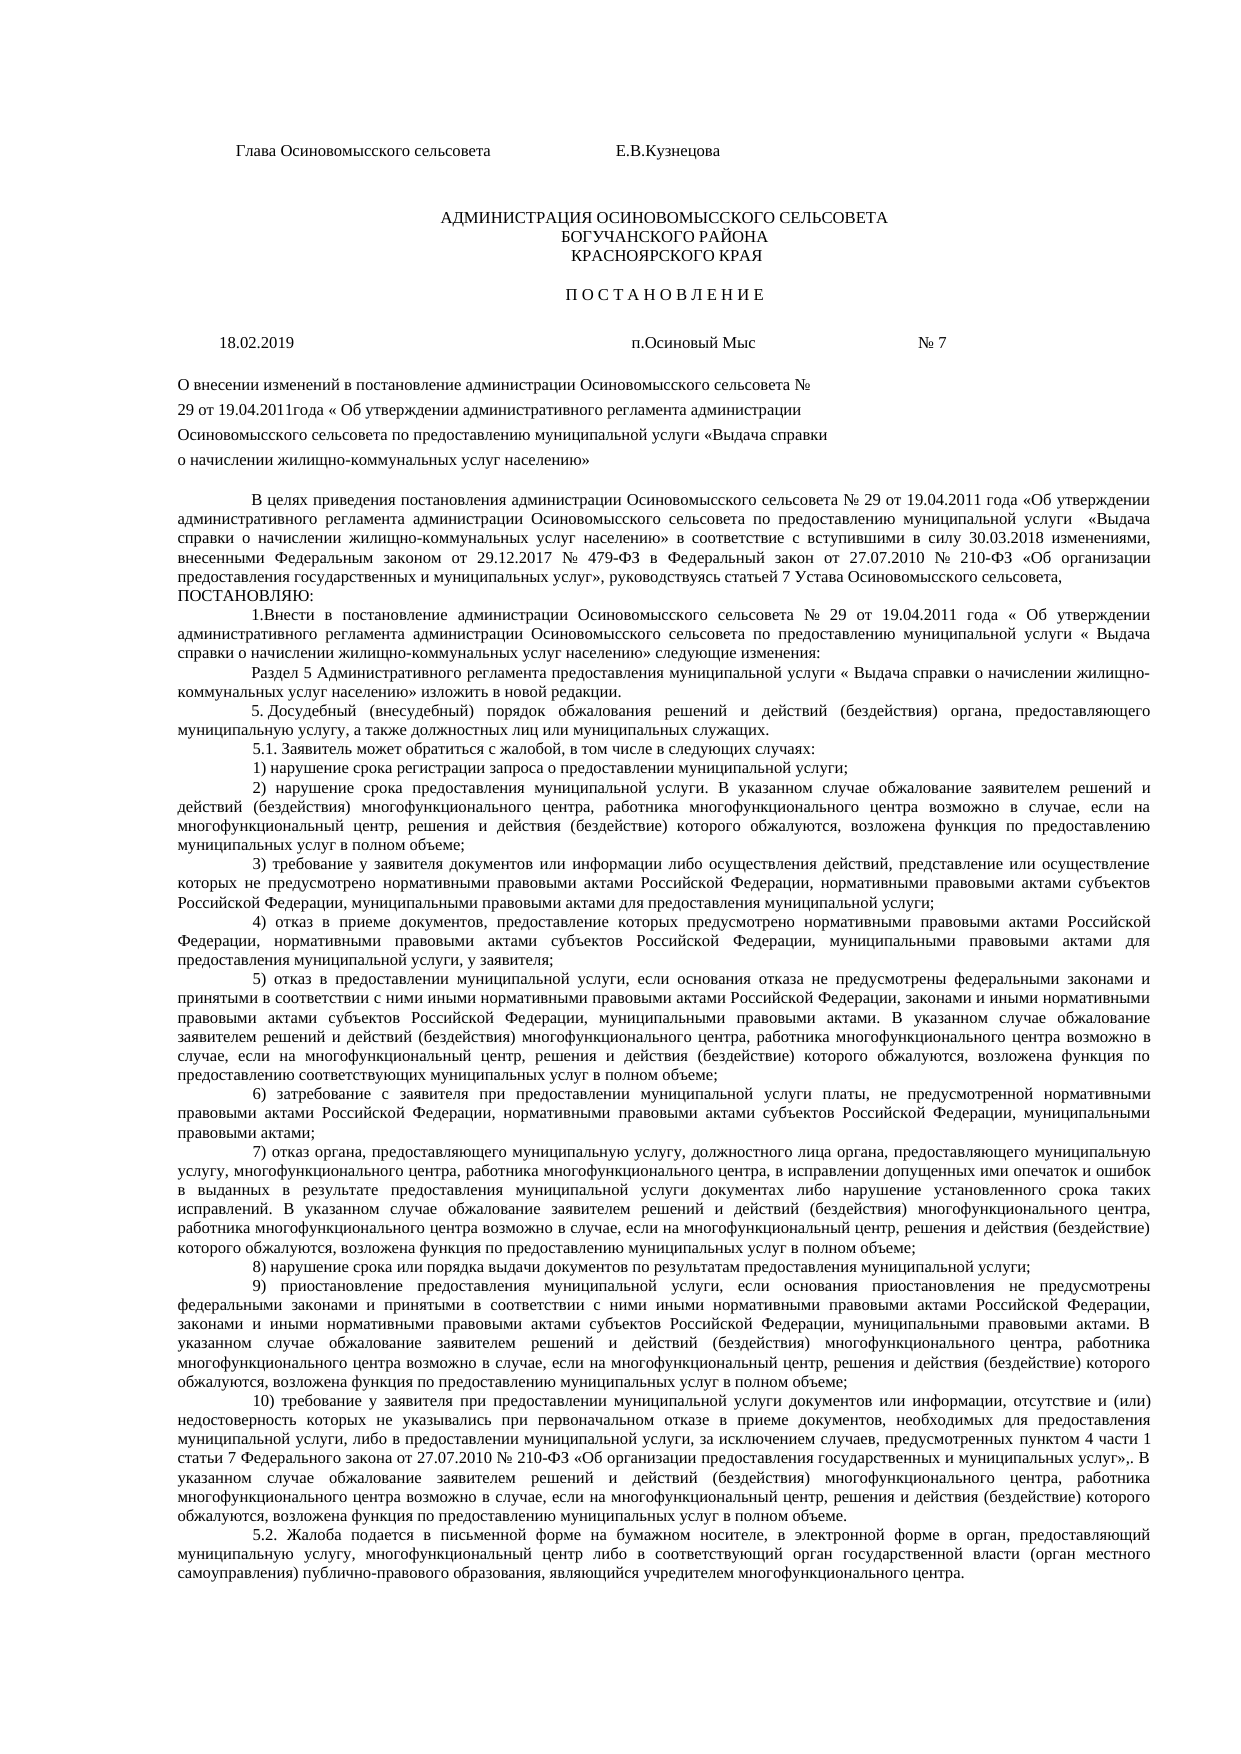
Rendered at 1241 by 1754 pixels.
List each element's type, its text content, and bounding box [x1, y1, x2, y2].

text БОГУЧАНСКОГО РАЙОНА КРАСНОЯРСКОГО КРАЯ [177, 227, 1152, 265]
text 8) нарушение срока или порядка выдачи документов по результатам предоставления муниципальной услуги; [177, 1257, 1152, 1276]
text Осиновомысского сельсовета по предоставлению муниципальной услуги «Выдача справки о начислении жилищно-коммунальных услуг населению» [177, 421, 830, 471]
text 7) отказ органа, предоставляющего муниципальную услугу, должностного лица органа, предоставляющего муниципальную услугу, многофункционального центра, работника многофункционального центра, в исправлении допущенных ими опечаток и ошибок в выданных в результате предоставления муниципальной услуги документах либо нарушение установленного срока таких исправлений. В указанном случае обжалование заявителем решений и действий (бездействия) многофункционального центра, работника многофункционального центра возможно в случае, если на многофункциональный центр, решения и действия (бездействие) которого обжалуются, возложена функция по предоставлению муниципальных услуг в полном объеме; [177, 1142, 1152, 1257]
text 5) отказ в предоставлении муниципальной услуги, если основания отказа не предусмотрены федеральными законами и принятыми в соответствии с ними иными нормативными правовыми актами Российской Федерации, законами и иными нормативными правовыми актами субъектов Российской Федерации, муниципальными правовыми актами. В указанном случае обжалование заявителем решений и действий (бездействия) многофункционального центра, работника многофункционального центра возможно в случае, если на многофункциональный центр, решения и действия (бездействие) которого обжалуются, возложена функция по предоставлению соответствующих муниципальных услуг в полном объеме; [177, 969, 1152, 1084]
text 5. Досудебный (внесудебный) порядок обжалования решений и действий (бездействия) органа, предоставляющего муниципальную услугу, а также должностных лиц или муниципальных служащих. [177, 701, 1152, 739]
text АДМИНИСТРАЦИЯ ОСИНОВОМЫССКОГО СЕЛЬСОВЕТА [177, 208, 1152, 227]
text ПОСТАНОВЛЯЮ: [177, 586, 1152, 605]
text 5.1. Заявитель может обратиться с жалобой, в том числе в следующих случаях: [177, 739, 1152, 758]
text О внесении изменений в постановление администрации Осиновомысского сельсовета № 29 от 19.04.2011года « Об утверждении административного регламента администрации [177, 371, 830, 421]
text 18.02.2019 п.Осиновый Мыс № 7 [177, 332, 1152, 352]
text 3) требование у заявителя документов или информации либо осуществления действий, представление или осуществление которых не предусмотрено нормативными правовыми актами Российской Федерации, нормативными правовыми актами субъектов Российской Федерации, муниципальными правовыми актами для предоставления муниципальной услуги; [177, 854, 1152, 912]
text 2) нарушение срока предоставления муниципальной услуги. В указанном случае обжалование заявителем решений и действий (бездействия) многофункционального центра, работника многофункционального центра возможно в случае, если на многофункциональный центр, решения и действия (бездействие) которого обжалуются, возложена функция по предоставлению муниципальных услуг в полном объеме; [177, 777, 1152, 854]
text 4) отказ в приеме документов, предоставление которых предусмотрено нормативными правовыми актами Российской Федерации, нормативными правовыми актами субъектов Российской Федерации, муниципальными правовыми актами для предоставления муниципальной услуги, у заявителя; [177, 912, 1152, 969]
text В целях приведения постановления администрации Осиновомысского сельсовета № 29 от 19.04.2011 года «Об утверждении административного регламента администрации Осиновомысского сельсовета по предоставлению муниципальной услуги «Выдача справки о начислении жилищно-коммунальных услуг населению» в соответствие с вступившими в силу 30.03.2018 изменениями, внесенными Федеральным законом от 29.12.2017 № 479-ФЗ в Федеральный закон от 27.07.2010 № 210-ФЗ «Об организации предоставления государственных и муниципальных услуг», руководствуясь статьей 7 Устава Осиновомысского сельсовета, [177, 490, 1152, 586]
text Раздел 5 Административного регламента предоставления муниципальной услуги « Выдача справки о начислении жилищно-коммунальных услуг населению» изложить в новой редакции. [177, 662, 1152, 701]
text 1.Внести в постановление администрации Осиновомысского сельсовета № 29 от 19.04.2011 года « Об утверждении административного регламента администрации Осиновомысского сельсовета по предоставлению муниципальной услуги « Выдача справки о начислении жилищно-коммунальных услуг населению» следующие изменения: [177, 605, 1152, 662]
text Глава Осиновомысского сельсовета Е.В.Кузнецова [177, 141, 1152, 160]
text 6) затребование с заявителя при предоставлении муниципальной услуги платы, не предусмотренной нормативными правовыми актами Российской Федерации, нормативными правовыми актами субъектов Российской Федерации, муниципальными правовыми актами; [177, 1084, 1152, 1142]
text 5.2. Жалоба подается в письменной форме на бумажном носителе, в электронной форме в орган, предоставляющий муниципальную услугу, многофункциональный центр либо в соответствующий орган государственной власти (орган местного самоуправления) публично-правового образования, являющийся учредителем многофункционального центра. [177, 1525, 1152, 1582]
text 1) нарушение срока регистрации запроса о предоставлении муниципальной услуги; [177, 758, 1152, 777]
text П О С Т А Н О В Л Е Н И Е [177, 284, 1152, 304]
text 10) требование у заявителя при предоставлении муниципальной услуги документов или информации, отсутствие и (или) недостоверность которых не указывались при первоначальном отказе в приеме документов, необходимых для предоставления муниципальной услуги, либо в предоставлении муниципальной услуги, за исключением случаев, предусмотренных пунктом 4 части 1 статьи 7 Федерального закона от 27.07.2010 № 210-ФЗ «Об организации предоставления государственных и муниципальных услуг»,. В указанном случае обжалование заявителем решений и действий (бездействия) многофункционального центра, работника многофункционального центра возможно в случае, если на многофункциональный центр, решения и действия (бездействие) которого обжалуются, возложена функция по предоставлению муниципальных услуг в полном объеме. [177, 1391, 1152, 1525]
text 9) приостановление предоставления муниципальной услуги, если основания приостановления не предусмотрены федеральными законами и принятыми в соответствии с ними иными нормативными правовыми актами Российской Федерации, законами и иными нормативными правовыми актами субъектов Российской Федерации, муниципальными правовыми актами. В указанном случае обжалование заявителем решений и действий (бездействия) многофункционального центра, работника многофункционального центра возможно в случае, если на многофункциональный центр, решения и действия (бездействие) которого обжалуются, возложена функция по предоставлению муниципальных услуг в полном объеме; [177, 1276, 1152, 1391]
